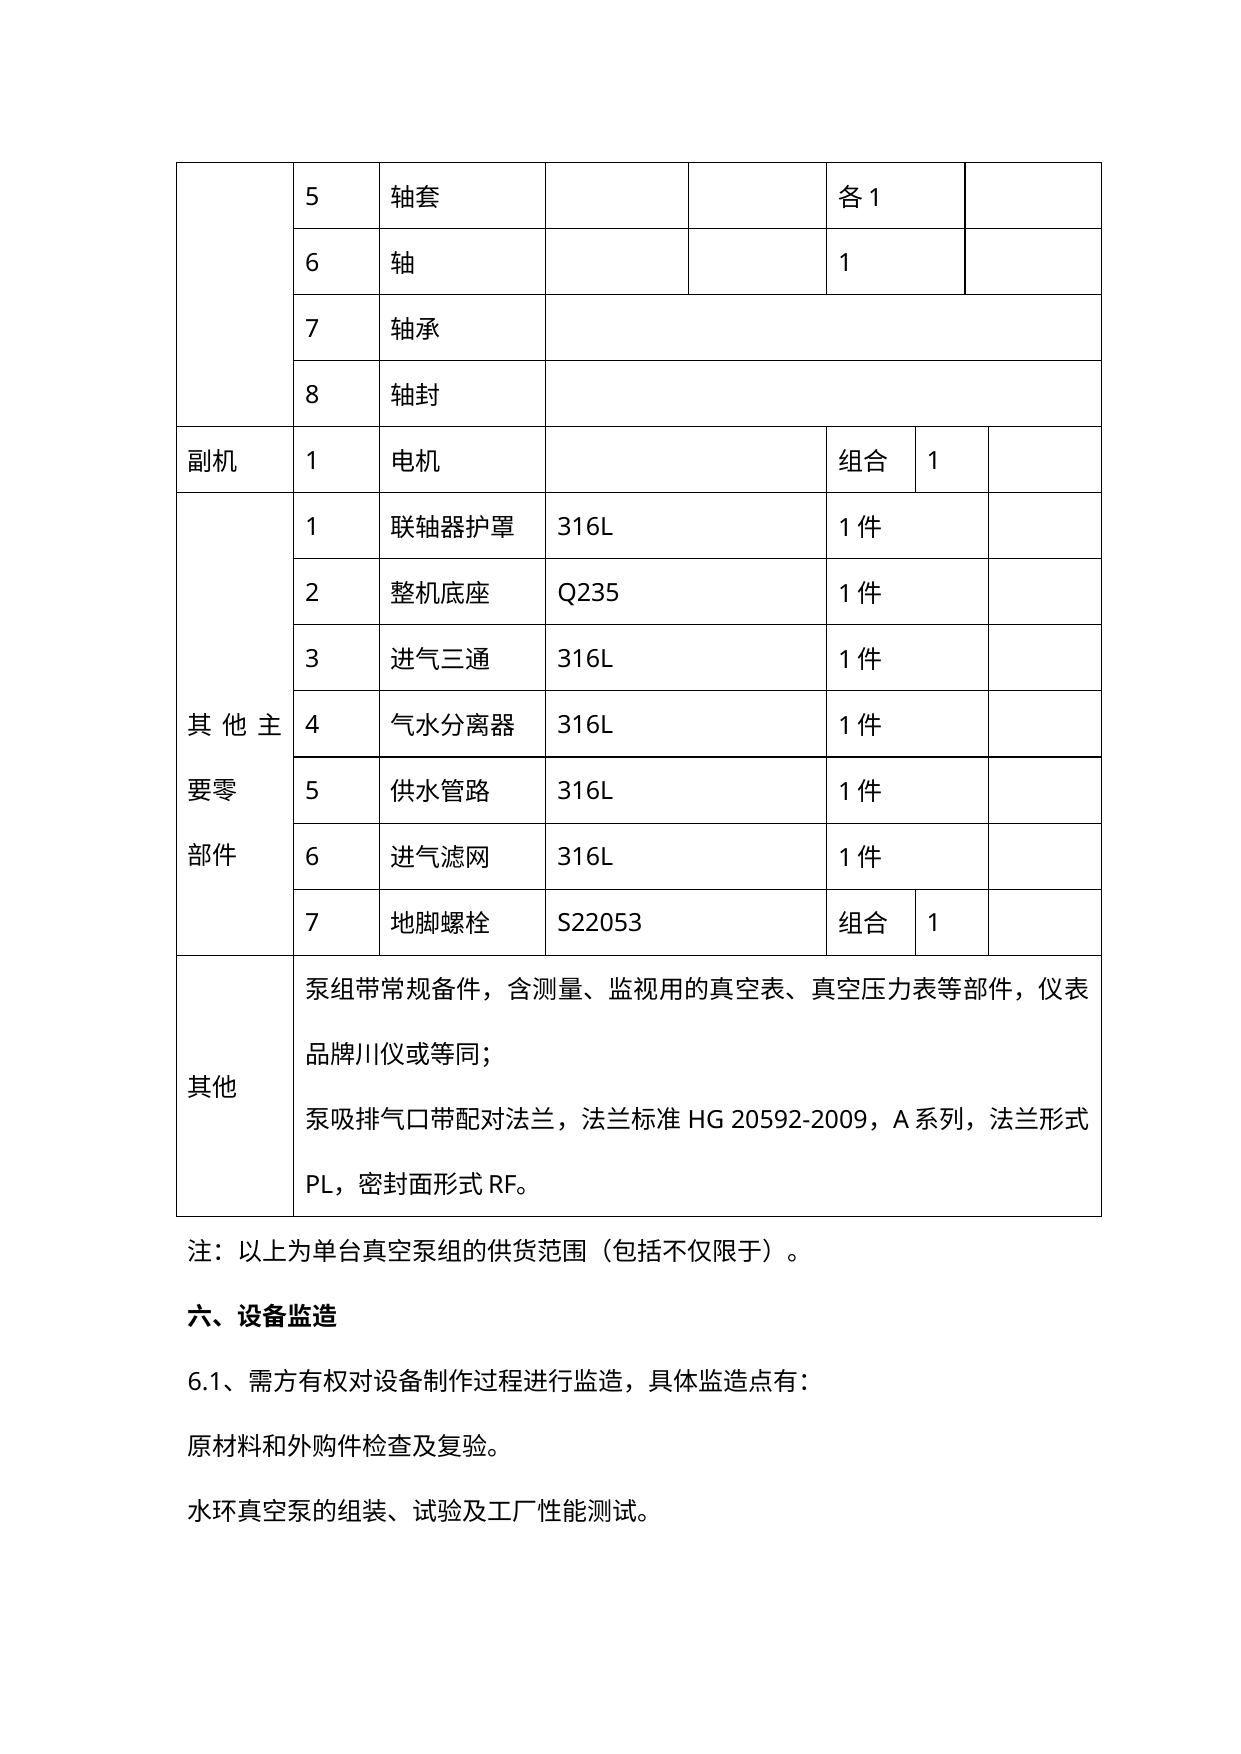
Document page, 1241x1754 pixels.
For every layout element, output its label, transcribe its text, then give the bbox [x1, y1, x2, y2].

table_cell 316L [546, 625, 826, 690]
table_cell 组合 [827, 890, 915, 954]
table_cell 副机 [177, 427, 293, 492]
table_cell 1 [827, 229, 964, 294]
table_cell [546, 163, 688, 228]
table_cell 1 [916, 890, 988, 954]
table_cell [546, 427, 826, 492]
table_cell 轴承 [380, 295, 545, 360]
table_cell [546, 361, 1101, 426]
table_cell 4 [294, 691, 379, 756]
table_cell 其他 [177, 956, 293, 1216]
table_cell 7 [294, 890, 379, 954]
table_cell 泵组带常规备件，含测量、监视用的真空表、真空压力表等部件，仪表品牌川仪或等同； 泵吸排气口带配对法兰，法兰标准HG 20592-2009，A系列，法兰形式PL，密封面形式RF。 [294, 956, 1101, 1216]
table_cell [546, 229, 688, 294]
table_cell 轴封 [380, 361, 545, 426]
table_cell [989, 691, 1101, 756]
table_cell 进气三通 [380, 625, 545, 690]
table_cell [989, 625, 1101, 690]
table_cell [966, 229, 1101, 294]
table_cell 其他主要零 部件 [177, 493, 293, 954]
table_cell 电机 [380, 427, 545, 492]
table_cell [989, 559, 1101, 624]
table_cell [546, 295, 1101, 360]
table_cell 1 [294, 427, 379, 492]
table_cell 整机底座 [380, 559, 545, 624]
table_cell [989, 890, 1101, 954]
table_cell 316L [546, 691, 826, 756]
text 原材料和外购件检查及复验。 [187, 1412, 1053, 1477]
table_cell Q235 [546, 559, 826, 624]
table_cell 地脚螺栓 [380, 890, 545, 954]
text 六、设备监造 [187, 1282, 1053, 1347]
table_cell 7 [294, 295, 379, 360]
table_cell 1件 [827, 493, 988, 558]
table_cell [689, 229, 826, 294]
table_cell 轴套 [380, 163, 545, 228]
table_cell [966, 163, 1101, 228]
table_cell [989, 824, 1101, 888]
text 注：以上为单台真空泵组的供货范围（包括不仅限于）。 [187, 1217, 1053, 1282]
table_cell 8 [294, 361, 379, 426]
table_cell 供水管路 [380, 758, 545, 822]
table_cell 各1 [827, 163, 964, 228]
table_cell 1件 [827, 758, 988, 822]
table_cell 316L [546, 493, 826, 558]
table_cell [989, 427, 1101, 492]
table_cell 5 [294, 163, 379, 228]
table_cell 1 [916, 427, 988, 492]
table_cell 2 [294, 559, 379, 624]
text 6.1、需方有权对设备制作过程进行监造，具体监造点有： [187, 1347, 1053, 1412]
table_cell 1件 [827, 824, 988, 888]
table_cell 316L [546, 824, 826, 888]
table_cell 6 [294, 824, 379, 888]
table_cell 6 [294, 229, 379, 294]
table_cell 组合 [827, 427, 915, 492]
table_cell [689, 163, 826, 228]
table_cell 轴 [380, 229, 545, 294]
table_cell 气水分离器 [380, 691, 545, 756]
table_cell 1件 [827, 691, 988, 756]
table_cell 1 [294, 493, 379, 558]
table_cell 进气滤网 [380, 824, 545, 888]
table_cell 5 [294, 758, 379, 822]
table_cell 1件 [827, 625, 988, 690]
table_cell 1件 [827, 559, 988, 624]
table_cell 联轴器护罩 [380, 493, 545, 558]
table_cell [989, 758, 1101, 822]
table_cell [989, 493, 1101, 558]
table_cell S22053 [546, 890, 826, 954]
table_cell 316L [546, 758, 826, 822]
table_cell 3 [294, 625, 379, 690]
text 水环真空泵的组装、试验及工厂性能测试。 [187, 1477, 1053, 1542]
